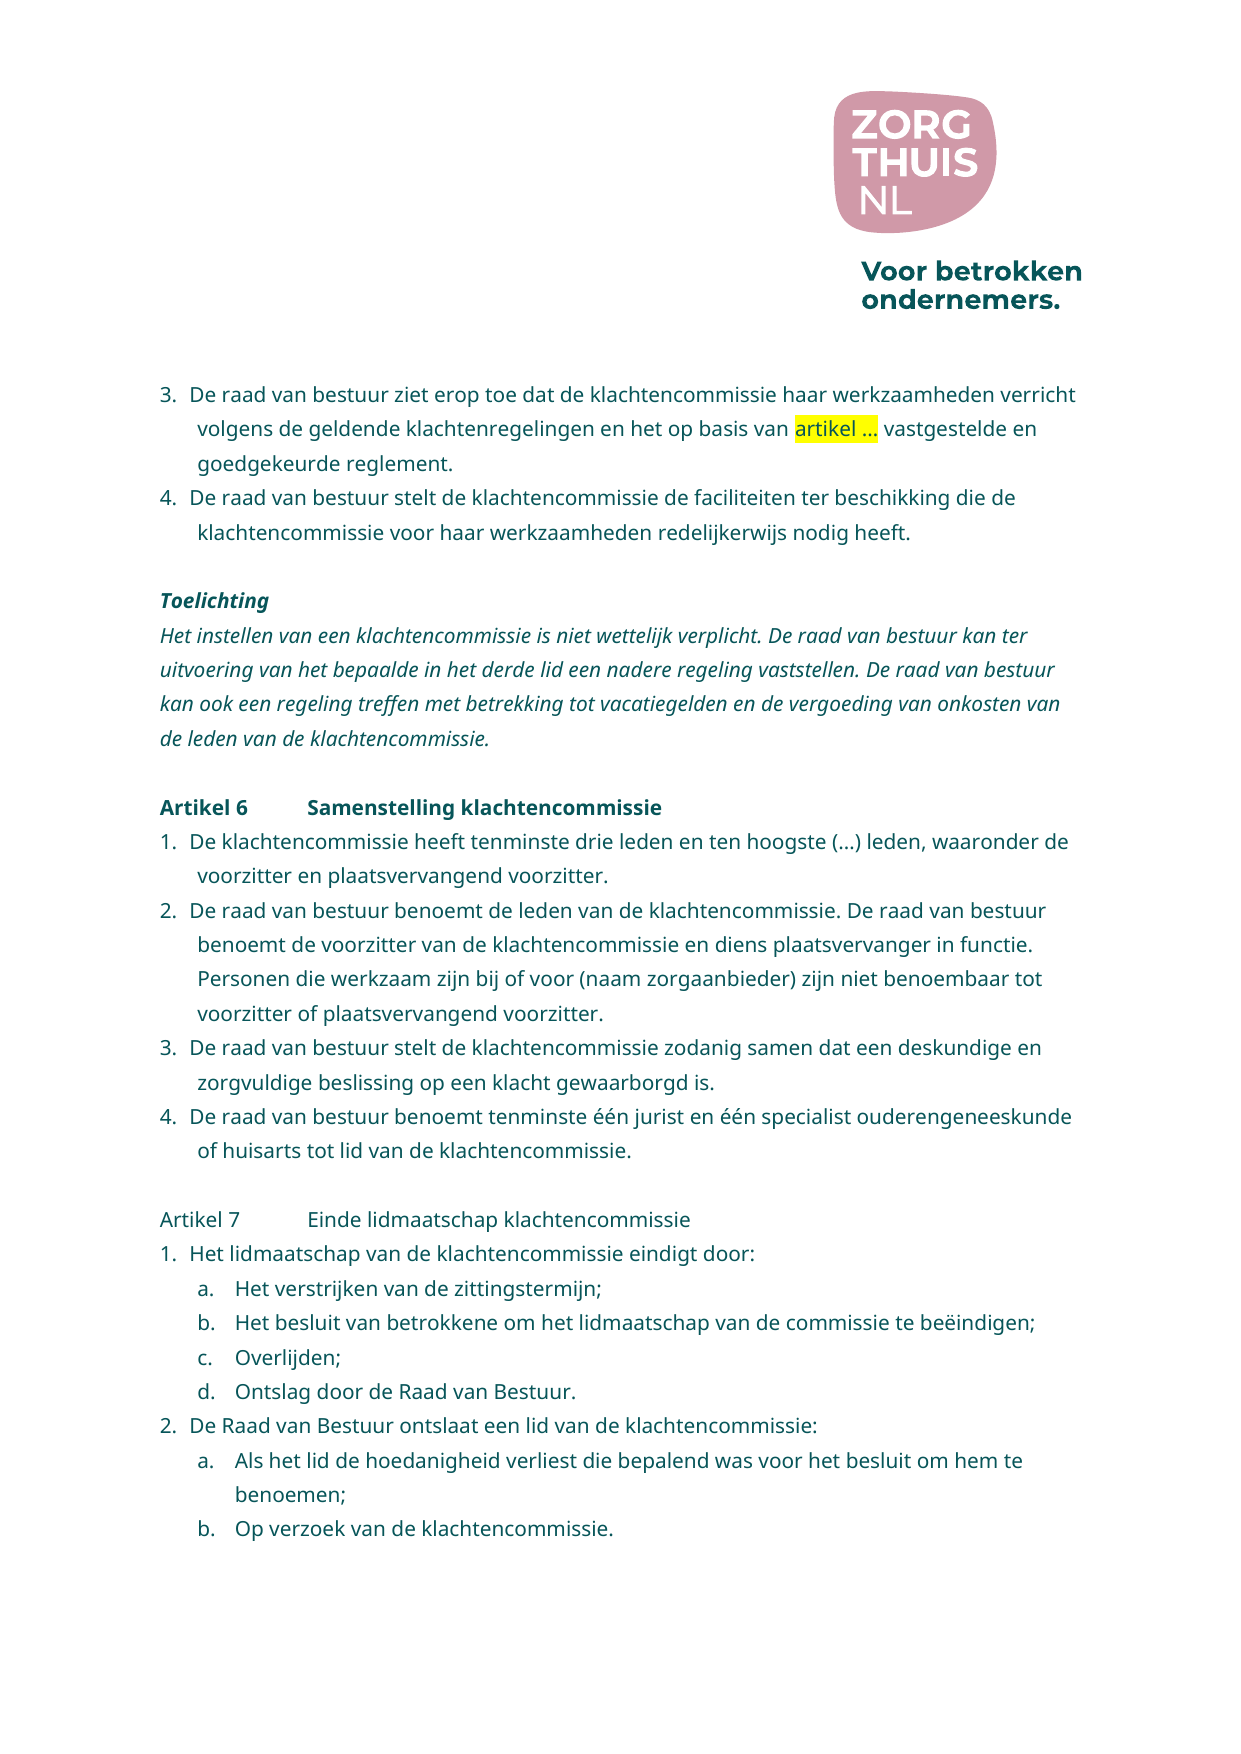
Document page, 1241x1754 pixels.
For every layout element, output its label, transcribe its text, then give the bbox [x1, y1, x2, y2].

text Toelichting [159, 581, 1081, 616]
list De raad van bestuur stelt de klachtencommissie zodanig samen dat een deskundige en zorgvuldige beslissing op een klacht gewaarborgd is. [159, 1028, 1081, 1097]
list Het lidmaatschap van de klachtencommissie eindigt door: [159, 1234, 1081, 1269]
list De raad van bestuur ziet erop toe dat de klachtencommissie haar werkzaamheden verricht volgens de geldende klachtenregelingen en het op basis van artikel … vastgestelde en goedgekeurde reglement. [159, 375, 1081, 478]
list Op verzoek van de klachtencommissie. [197, 1509, 1081, 1544]
list De raad van bestuur stelt de klachtencommissie de faciliteiten ter beschikking die de klachtencommissie voor haar werkzaamheden redelijkerwijs nodig heeft. [159, 478, 1081, 547]
list Ontslag door de Raad van Bestuur. [197, 1372, 1081, 1406]
list De raad van bestuur benoemt tenminste één jurist en één specialist ouderengeneeskunde of huisarts tot lid van de klachtencommissie. [159, 1097, 1081, 1166]
text Artikel 6 Samenstelling klachtencommissie [159, 787, 1081, 822]
list Als het lid de hoedanigheid verliest die bepalend was voor het besluit om hem te benoemen; [197, 1441, 1081, 1509]
list De klachtencommissie heeft tenminste drie leden en ten hoogste (…) leden, waaronder de voorzitter en plaatsvervangend voorzitter. [159, 822, 1081, 891]
text Het instellen van een klachtencommissie is niet wettelijk verplicht. De raad van bestuur kan ter uitvoering van het bepaalde in het derde lid een nadere regeling vaststellen. De raad van bestuur kan ook een regeling treffen met betrekking tot vacatiegelden en de vergoeding van onkosten van de leden van de klachtencommissie. [159, 616, 1081, 753]
list Het verstrijken van de zittingstermijn; [197, 1269, 1081, 1303]
list De Raad van Bestuur ontslaat een lid van de klachtencommissie: [159, 1406, 1081, 1441]
text Artikel 7 Einde lidmaatschap klachtencommissie [159, 1200, 1081, 1234]
list De raad van bestuur benoemt de leden van de klachtencommissie. De raad van bestuur benoemt de voorzitter van de klachtencommissie en diens plaatsvervanger in functie. Personen die werkzaam zijn bij of voor (naam zorgaanbieder) zijn niet benoembaar tot voorzitter of plaatsvervangend voorzitter. [159, 891, 1081, 1028]
list Overlijden; [197, 1337, 1081, 1372]
list Het besluit van betrokkene om het lidmaatschap van de commissie te beëindigen; [197, 1303, 1081, 1337]
